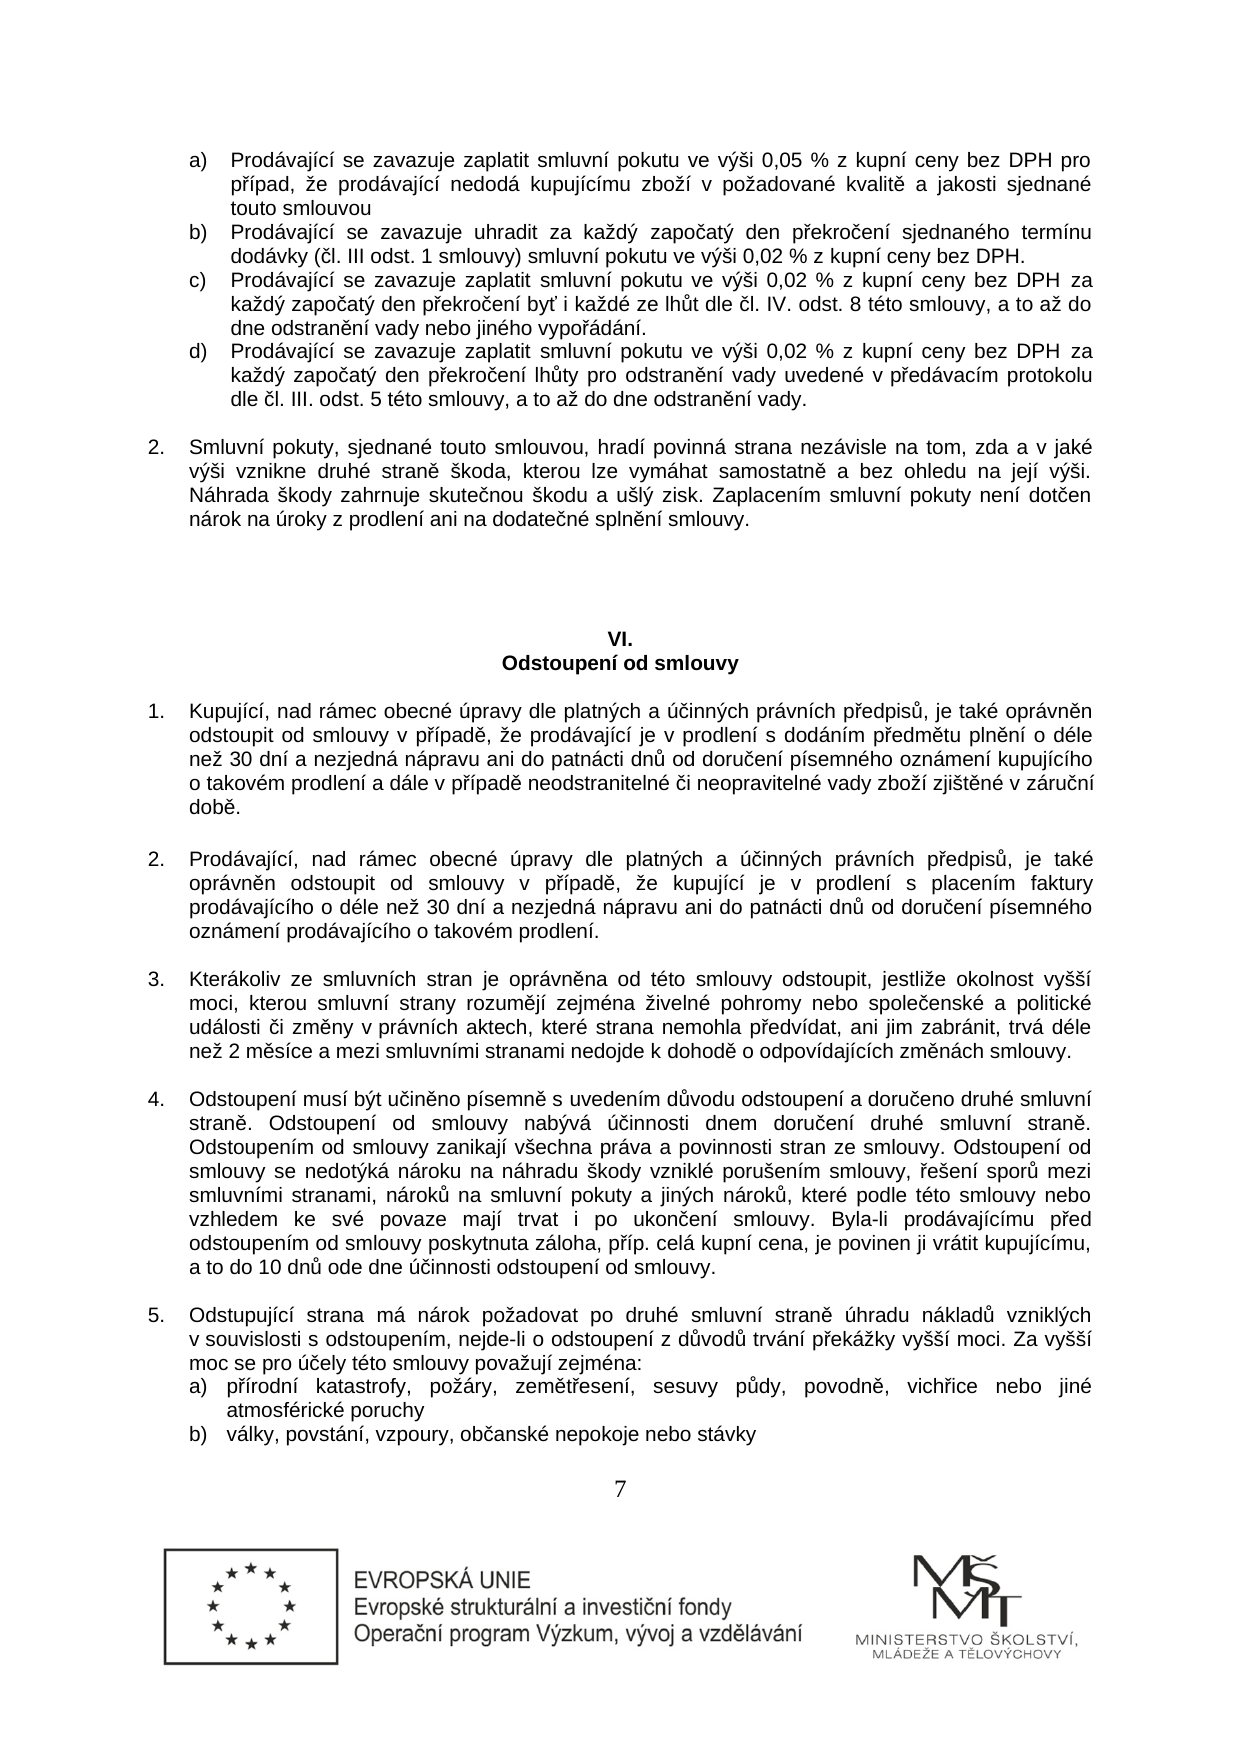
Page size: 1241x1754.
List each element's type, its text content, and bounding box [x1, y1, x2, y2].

list Kterákoliv ze smluvních stran je oprávněna od této smlouvy odstoupit, jestliže okolnost vyšší moci, kterou smluvní strany rozumějí zejména živelné pohromy nebo společenské a politické události či změny v právních aktech, které strana nemohla předvídat, ani jim zabránit, trvá déle než 2 měsíce a mezi smluvními stranami nedojde k dohodě o odpovídajících změnách smlouvy. [148, 967, 1093, 1063]
list Prodávající se zavazuje zaplatit smluvní pokutu ve výši 0,02 % z kupní ceny bez DPH za každý započatý den překročení byť i každé ze lhůt dle čl. IV. odst. 8 této smlouvy, a to až do dne odstranění vady nebo jiného vypořádání. [189, 267, 1093, 339]
list Prodávající se zavazuje zaplatit smluvní pokutu ve výši 0,05 % z kupní ceny bez DPH pro případ, že prodávající nedodá kupujícímu zboží v požadované kvalitě a jakosti sjednané touto smlouvou [189, 148, 1093, 219]
list Odstupující strana má nárok požadovat po druhé smluvní straně úhradu nákladů vzniklých v souvislosti s odstoupením, nejde-li o odstoupení z důvodů trvání překážky vyšší moci. Za vyšší moc se pro účely této smlouvy považují zejména: [148, 1302, 1093, 1374]
list Smluvní pokuty, sjednané touto smlouvou, hradí povinná strana nezávisle na tom, zda a v jaké výši vznikne druhé straně škoda, kterou lze vymáhat samostatně a bez ohledu na její výši. Náhrada škody zahrnuje skutečnou škodu a ušlý zisk. Zaplacením smluvní pokuty není dotčen nárok na úroky z prodlení ani na dodatečné splnění smlouvy. [148, 435, 1093, 531]
list Kupující, nad rámec obecné úpravy dle platných a účinných právních předpisů, je také oprávněn odstoupit od smlouvy v případě, že prodávající je v prodlení s dodáním předmětu plnění o déle než 30 dní a nezjedná nápravu ani do patnácti dnů od doručení písemného oznámení kupujícího o takovém prodlení a dále v případě neodstranitelné či neopravitelné vady zboží zjištěné v záruční době. [148, 699, 1094, 818]
list války, povstání, vzpoury, občanské nepokoje nebo stávky [189, 1422, 1093, 1446]
list Prodávající se zavazuje uhradit za každý započatý den překročení sjednaného termínu dodávky (čl. III odst. 1 smlouvy) smluvní pokutu ve výši 0,02 % z kupní ceny bez DPH. [189, 219, 1093, 267]
list Prodávající se zavazuje zaplatit smluvní pokutu ve výši 0,02 % z kupní ceny bez DPH za každý započatý den překročení lhůty pro odstranění vady uvedené v předávacím protokolu dle čl. III. odst. 5 této smlouvy, a to až do dne odstranění vady. [189, 339, 1093, 411]
picture [147, 1503, 1093, 1681]
list přírodní katastrofy, požáry, zemětřesení, sesuvy půdy, povodně, vichřice nebo jiné atmosférické poruchy [189, 1374, 1093, 1422]
text Odstoupení od smlouvy [148, 651, 1093, 675]
text VI. [148, 627, 1093, 651]
list Prodávající, nad rámec obecné úpravy dle platných a účinných právních předpisů, je také oprávněn odstoupit od smlouvy v případě, že kupující je v prodlení s placením faktury prodávajícího o déle než 30 dní a nezjedná nápravu ani do patnácti dnů od doručení písemného oznámení prodávajícího o takovém prodlení. [148, 847, 1094, 943]
list Odstoupení musí být učiněno písemně s uvedením důvodu odstoupení a doručeno druhé smluvní straně. Odstoupení od smlouvy nabývá účinnosti dnem doručení druhé smluvní straně. Odstoupením od smlouvy zanikají všechna práva a povinnosti stran ze smlouvy. Odstoupení od smlouvy se nedotýká nároku na náhradu škody vzniklé porušením smlouvy, řešení sporů mezi smluvními stranami, nároků na smluvní pokuty a jiných nároků, které podle této smlouvy nebo vzhledem ke své povaze mají trvat i po ukončení smlouvy. Byla-li prodávajícímu před odstoupením od smlouvy poskytnuta záloha, příp. celá kupní cena, je povinen ji vrátit kupujícímu, a to do 10 dnů ode dne účinnosti odstoupení od smlouvy. [148, 1087, 1093, 1278]
